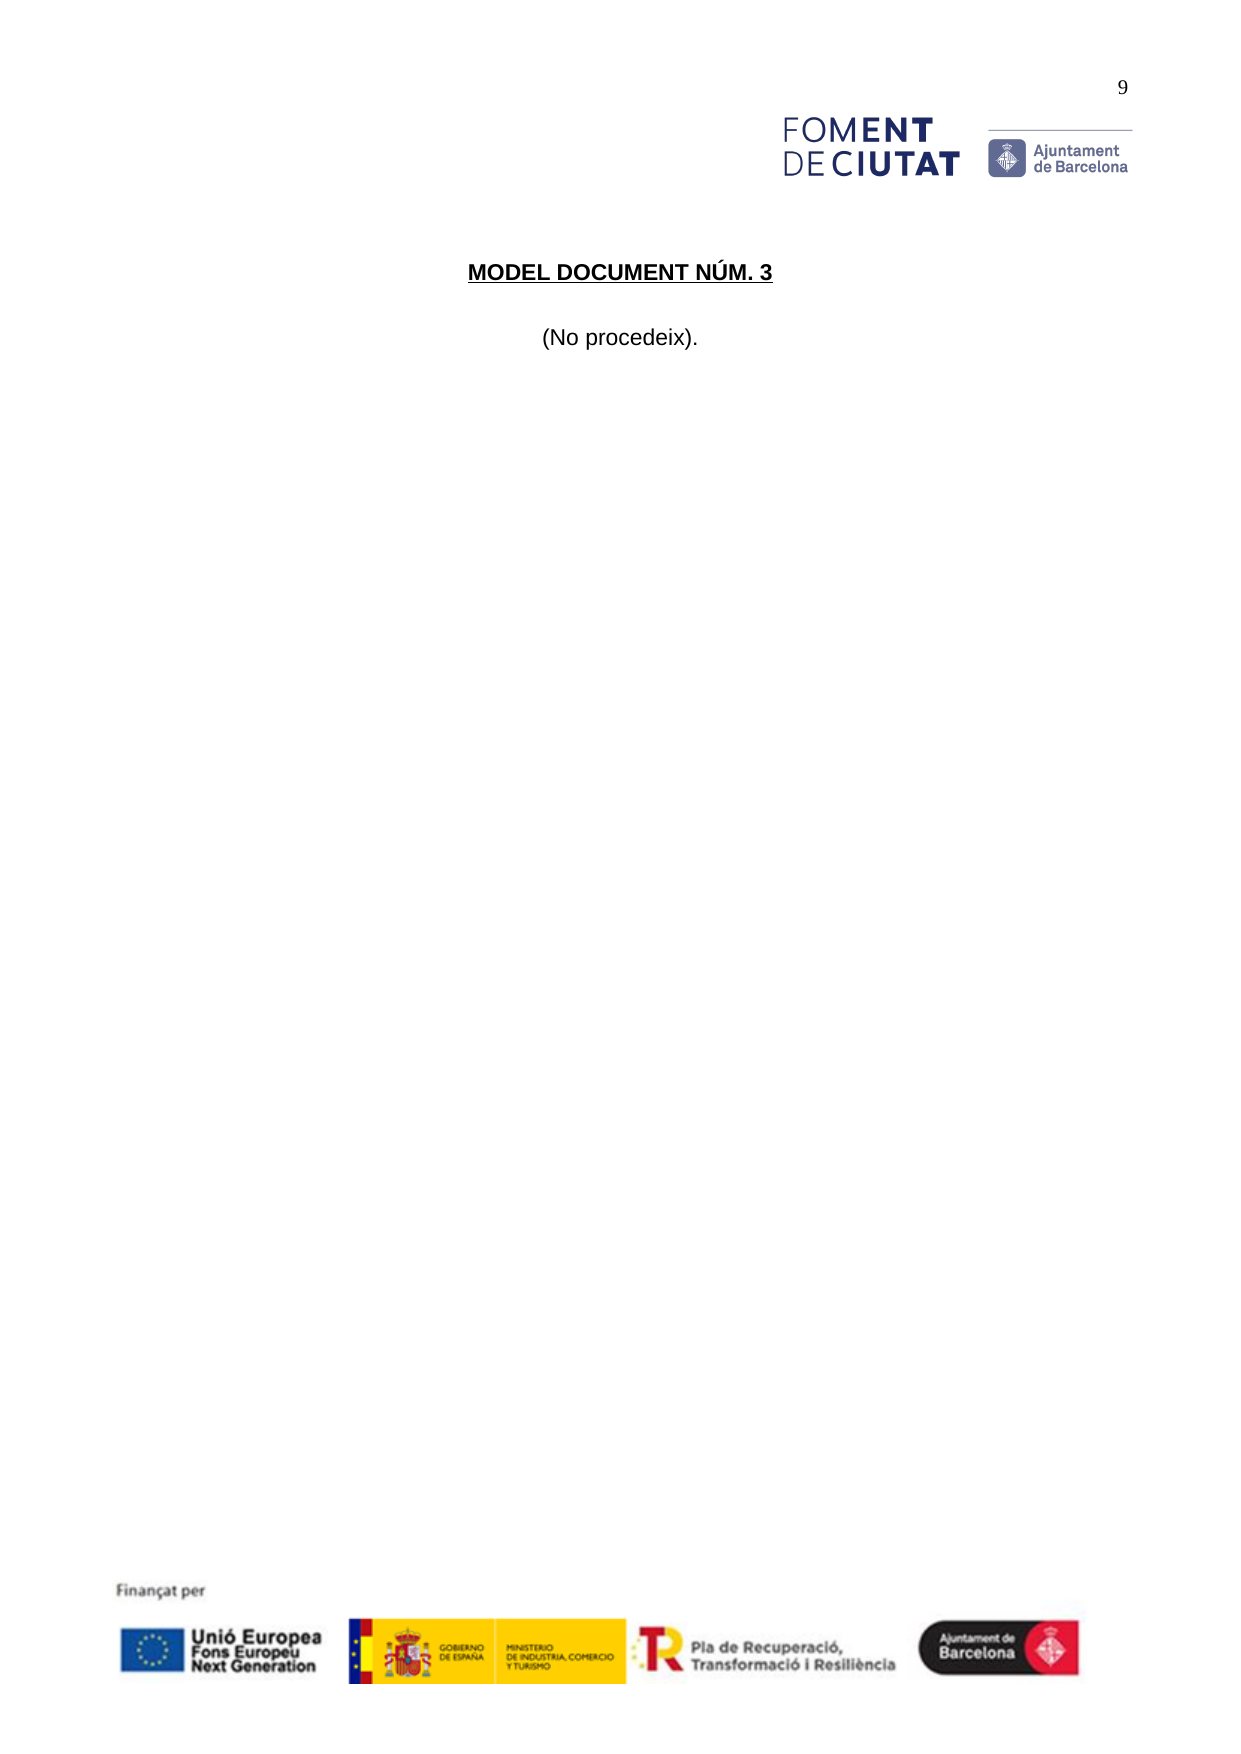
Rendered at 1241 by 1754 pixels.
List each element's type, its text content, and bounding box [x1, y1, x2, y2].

picture [112, 1564, 1103, 1684]
picture [780, 109, 1133, 182]
subtitle MODEL DOCUMENT NÚM. 3 [112, 259, 1128, 285]
text (No procedeix). [112, 324, 1128, 351]
